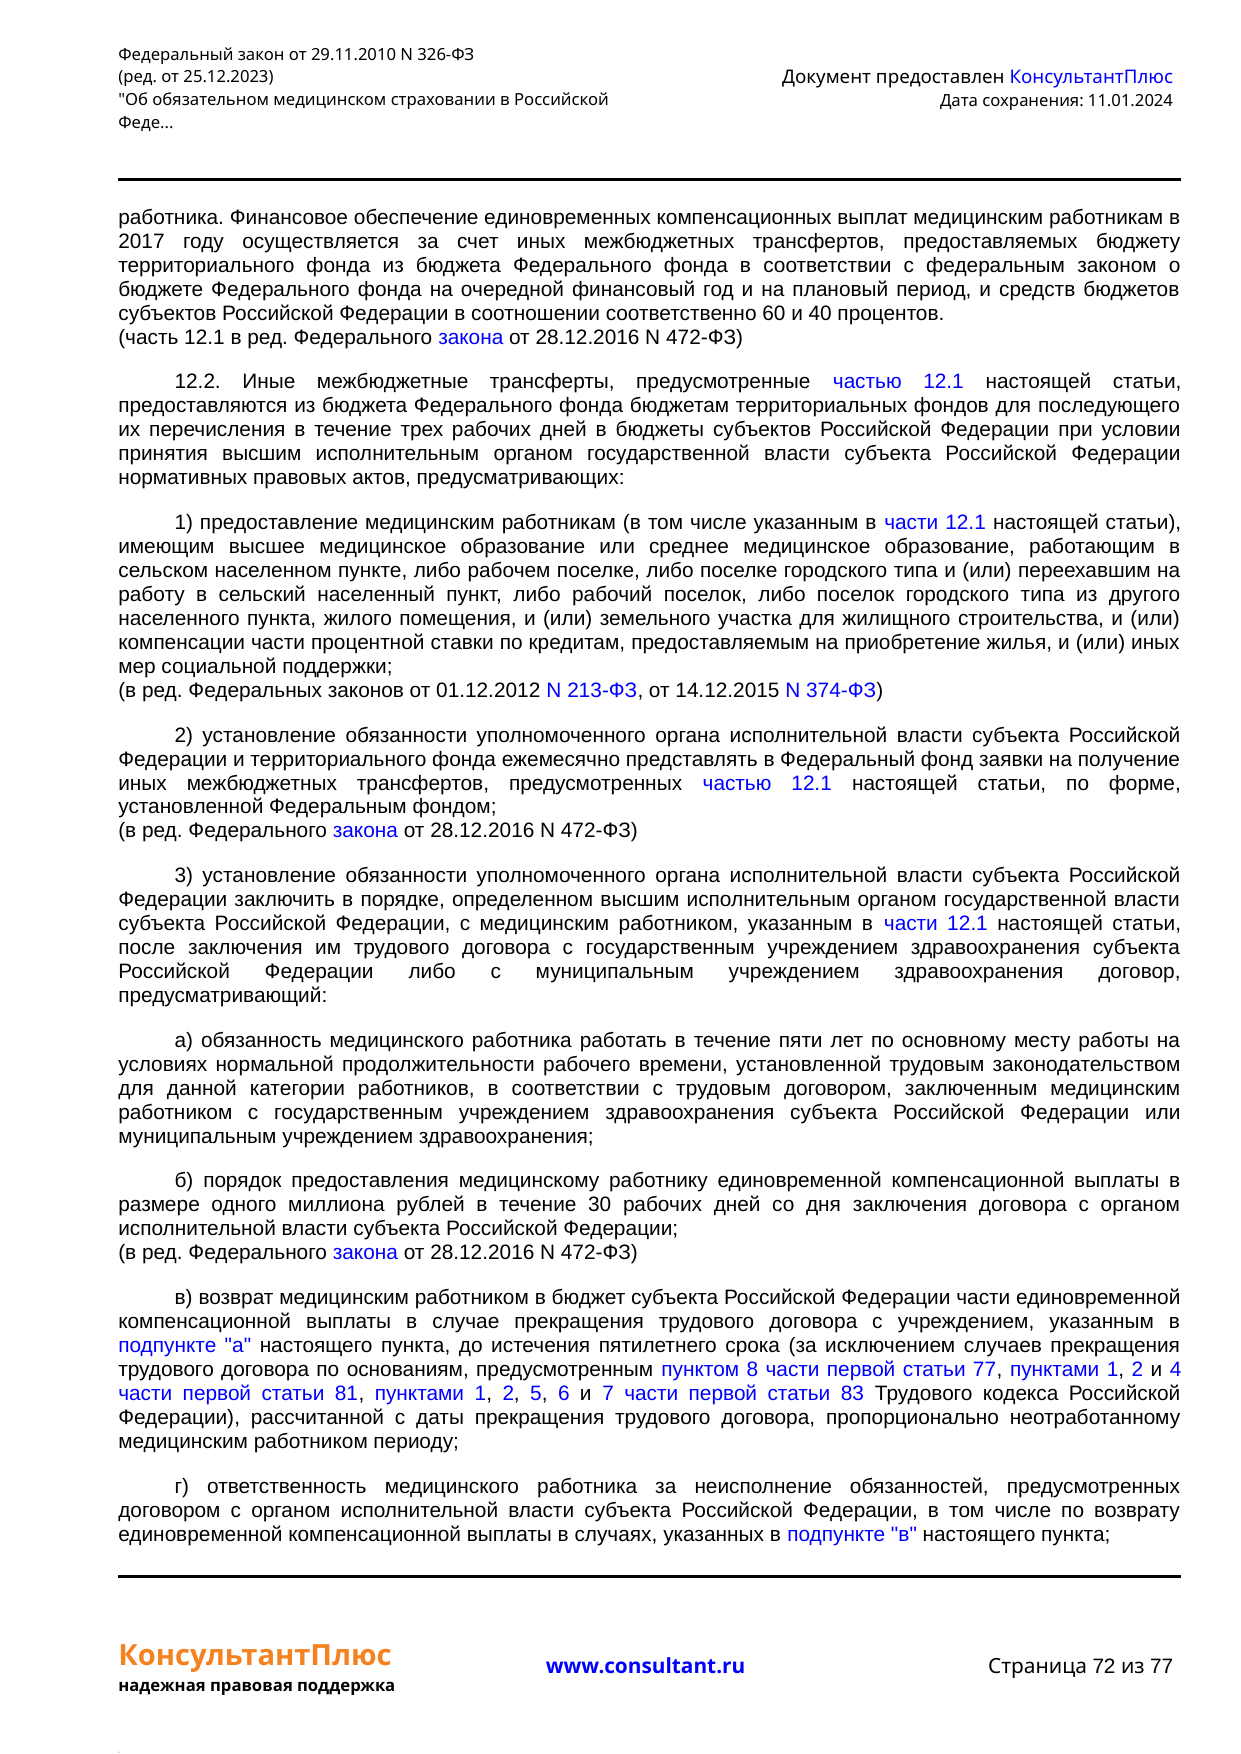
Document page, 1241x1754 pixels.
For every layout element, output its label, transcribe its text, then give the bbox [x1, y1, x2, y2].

text (в ред. Федерального закона от 28.12.2016 N 472-ФЗ) [118, 1240, 1181, 1264]
text а) обязанность медицинского работника работать в течение пяти лет по основному месту работы на условиях нормальной продолжительности рабочего времени, установленной трудовым законодательством для данной категории работников, в соответствии с трудовым договором, заключенным медицинским работником с государственным учреждением здравоохранения субъекта Российской Федерации или муниципальным учреждением здравоохранения; [118, 1028, 1181, 1147]
text в) возврат медицинским работником в бюджет субъекта Российской Федерации части единовременной компенсационной выплаты в случае прекращения трудового договора с учреждением, указанным в подпункте "а" настоящего пункта, до истечения пятилетнего срока (за исключением случаев прекращения трудового договора по основаниям, предусмотренным пунктом 8 части первой статьи 77, пунктами 1, 2 и 4 части первой статьи 81, пунктами 1, 2, 5, 6 и 7 части первой статьи 83 Трудового кодекса Российской Федерации), рассчитанной с даты прекращения трудового договора, пропорционально неотработанному медицинским работником периоду; [118, 1285, 1181, 1453]
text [118, 205, 1181, 324]
text (часть 12.1 в ред. Федерального закона от 28.12.2016 N 472-ФЗ) [118, 324, 1181, 348]
text 3) установление обязанности уполномоченного органа исполнительной власти субъекта Российской Федерации заключить в порядке, определенном высшим исполнительным органом государственной власти субъекта Российской Федерации, с медицинским работником, указанным в части 12.1 настоящей статьи, после заключения им трудового договора с государственным учреждением здравоохранения субъекта Российской Федерации либо с муниципальным учреждением здравоохранения договор, предусматривающий: [118, 863, 1181, 1007]
text (в ред. Федерального закона от 28.12.2016 N 472-ФЗ) [118, 818, 1181, 842]
text 1) предоставление медицинским работникам (в том числе указанным в части 12.1 настоящей статьи), имеющим высшее медицинское образование или среднее медицинское образование, работающим в сельском населенном пункте, либо рабочем поселке, либо поселке городского типа и (или) переехавшим на работу в сельский населенный пункт, либо рабочий поселок, либо поселок городского типа из другого населенного пункта, жилого помещения, и (или) земельного участка для жилищного строительства, и (или) компенсации части процентной ставки по кредитам, предоставляемым на приобретение жилья, и (или) иных мер социальной поддержки; [118, 510, 1181, 678]
text г) ответственность медицинского работника за неисполнение обязанностей, предусмотренных договором с органом исполнительной власти субъекта Российской Федерации, в том числе по возврату единовременной компенсационной выплаты в случаях, указанных в подпункте "в" настоящего пункта; [118, 1473, 1181, 1545]
text б) порядок предоставления медицинскому работнику единовременной компенсационной выплаты в размере одного миллиона рублей в течение 30 рабочих дней со дня заключения договора с органом исполнительной власти субъекта Российской Федерации; [118, 1168, 1181, 1240]
text 12.2. Иные межбюджетные трансферты, предусмотренные частью 12.1 настоящей статьи, предоставляются из бюджета Федерального фонда бюджетам территориальных фондов для последующего их перечисления в течение трех рабочих дней в бюджеты субъектов Российской Федерации при условии принятия высшим исполнительным органом государственной власти субъекта Российской Федерации нормативных правовых актов, предусматривающих: [118, 369, 1181, 489]
text 2) установление обязанности уполномоченного органа исполнительной власти субъекта Российской Федерации и территориального фонда ежемесячно представлять в Федеральный фонд заявки на получение иных межбюджетных трансфертов, предусмотренных частью 12.1 настоящей статьи, по форме, установленной Федеральным фондом; [118, 722, 1181, 818]
text (в ред. Федеральных законов от 01.12.2012 N 213-ФЗ, от 14.12.2015 N 374-ФЗ) [118, 678, 1181, 702]
